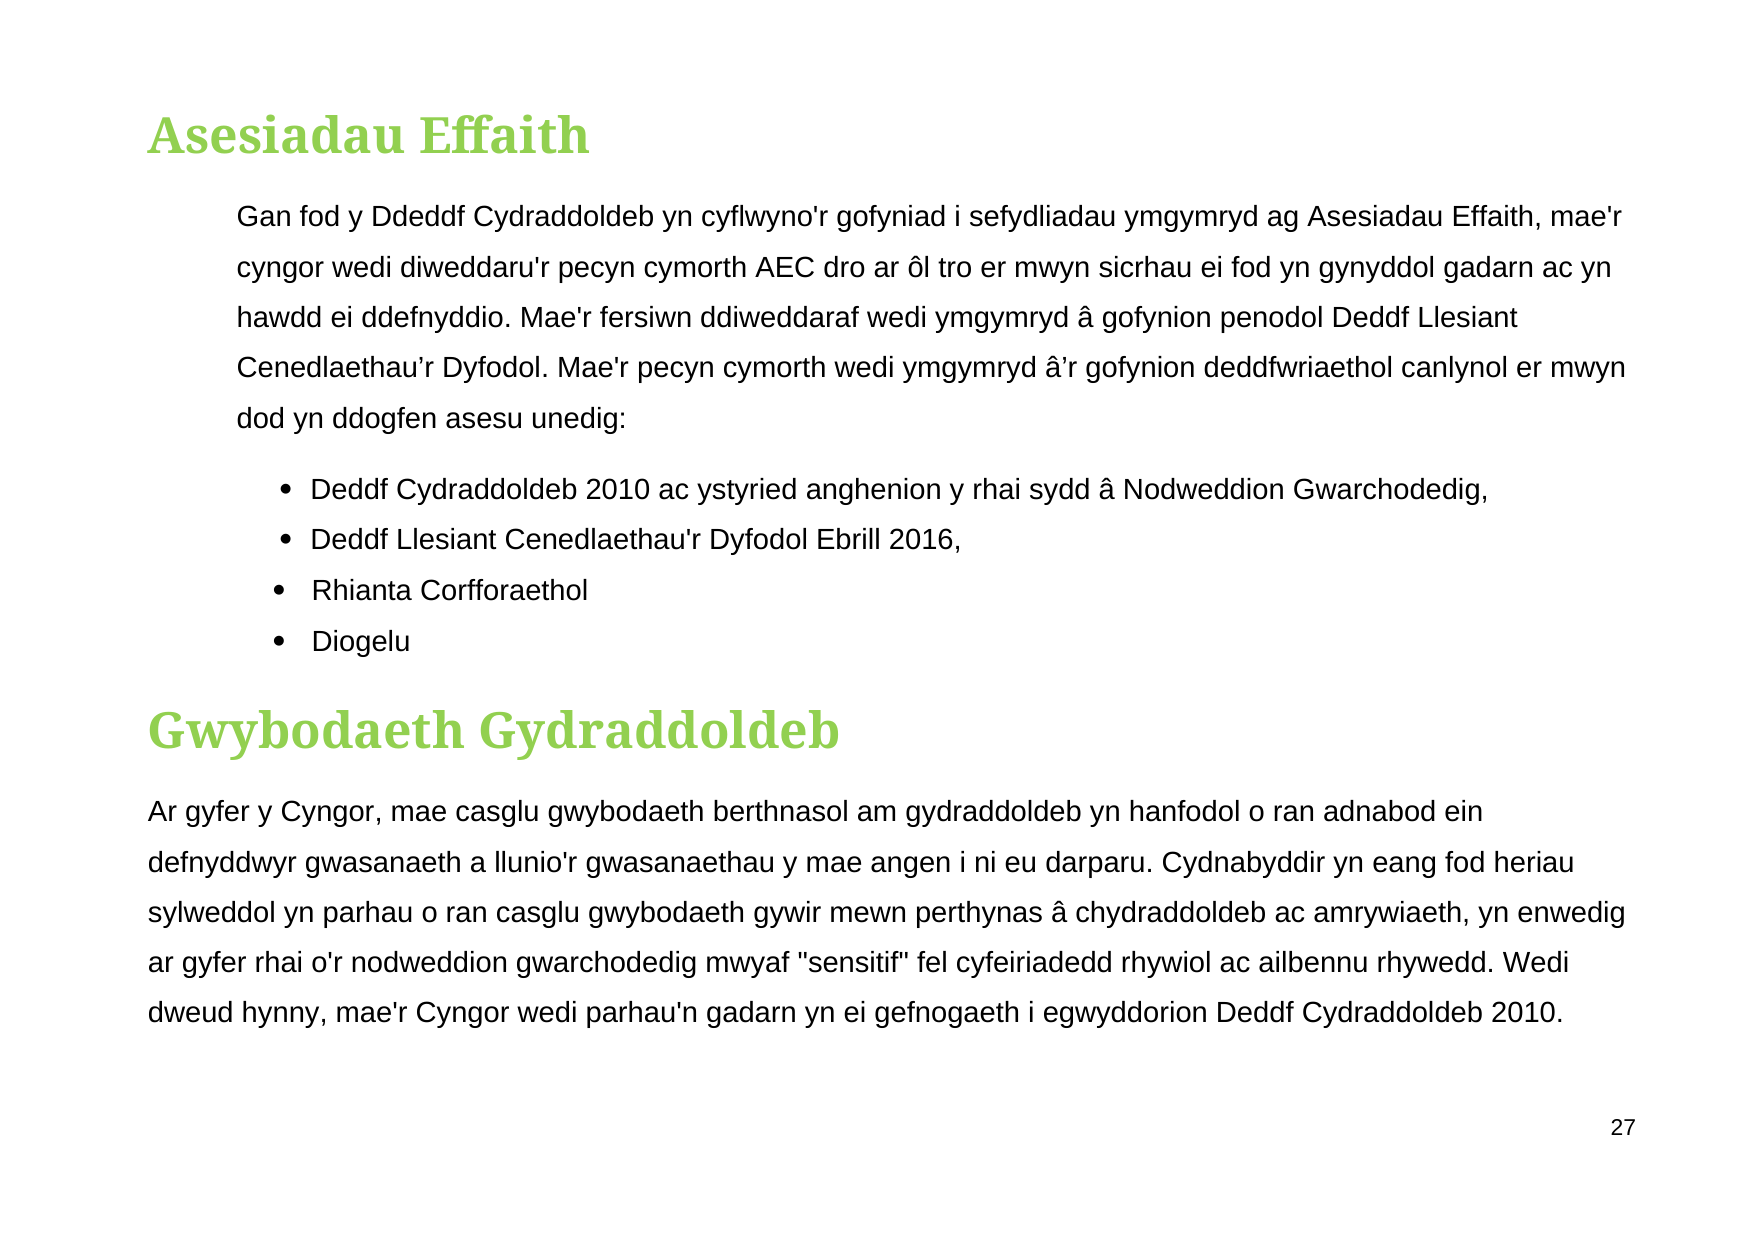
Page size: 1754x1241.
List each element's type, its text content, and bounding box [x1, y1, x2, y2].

text Gan fod y Ddeddf Cydraddoldeb yn cyflwyno'r gofyniad i sefydliadau ymgymryd ag Asesiadau Effaith, mae'r cyngor wedi diweddaru'r pecyn cymorth AEC dro ar ôl tro er mwyn sicrhau ei fod yn gynyddol gadarn ac yn hawdd ei ddefnyddio. Mae'r fersiwn ddiweddaraf wedi ymgymryd â gofynion penodol Deddf Llesiant Cenedlaethau’r Dyfodol. Mae'r pecyn cymorth wedi ymgymryd â’r gofynion deddfwriaethol canlynol er mwyn dod yn ddogfen asesu unedig: [236, 199, 1636, 434]
text Ar gyfer y Cyngor, mae casglu gwybodaeth berthnasol am gydraddoldeb yn hanfodol o ran adnabod ein defnyddwyr gwasanaeth a llunio'r gwasanaethau y mae angen i ni eu darparu. Cydnabyddir yn eang fod heriau sylweddol yn parhau o ran casglu gwybodaeth gywir mewn perthynas â chydraddoldeb ac amrywiaeth, yn enwedig ar gyfer rhai o'r nodweddion gwarchodedig mwyaf "sensitif" fel cyfeiriadedd rhywiol ac ailbennu rhywedd. Wedi dweud hynny, mae'r Cyngor wedi parhau'n gadarn yn ei gefnogaeth i egwyddorion Deddf Cydraddoldeb 2010. [148, 794, 1636, 1029]
list Diogelu [274, 624, 1636, 657]
text Asesiadau Effaith [148, 100, 1636, 168]
list Rhianta Corfforaethol [274, 573, 1636, 607]
text Gwybodaeth Gydraddoldeb [148, 695, 1636, 763]
list Deddf Cydraddoldeb 2010 ac ystyried anghenion y rhai sydd â Nodweddion Gwarchodedig, [281, 472, 1636, 506]
list Deddf Llesiant Cenedlaethau'r Dyfodol Ebrill 2016, [281, 522, 1636, 556]
